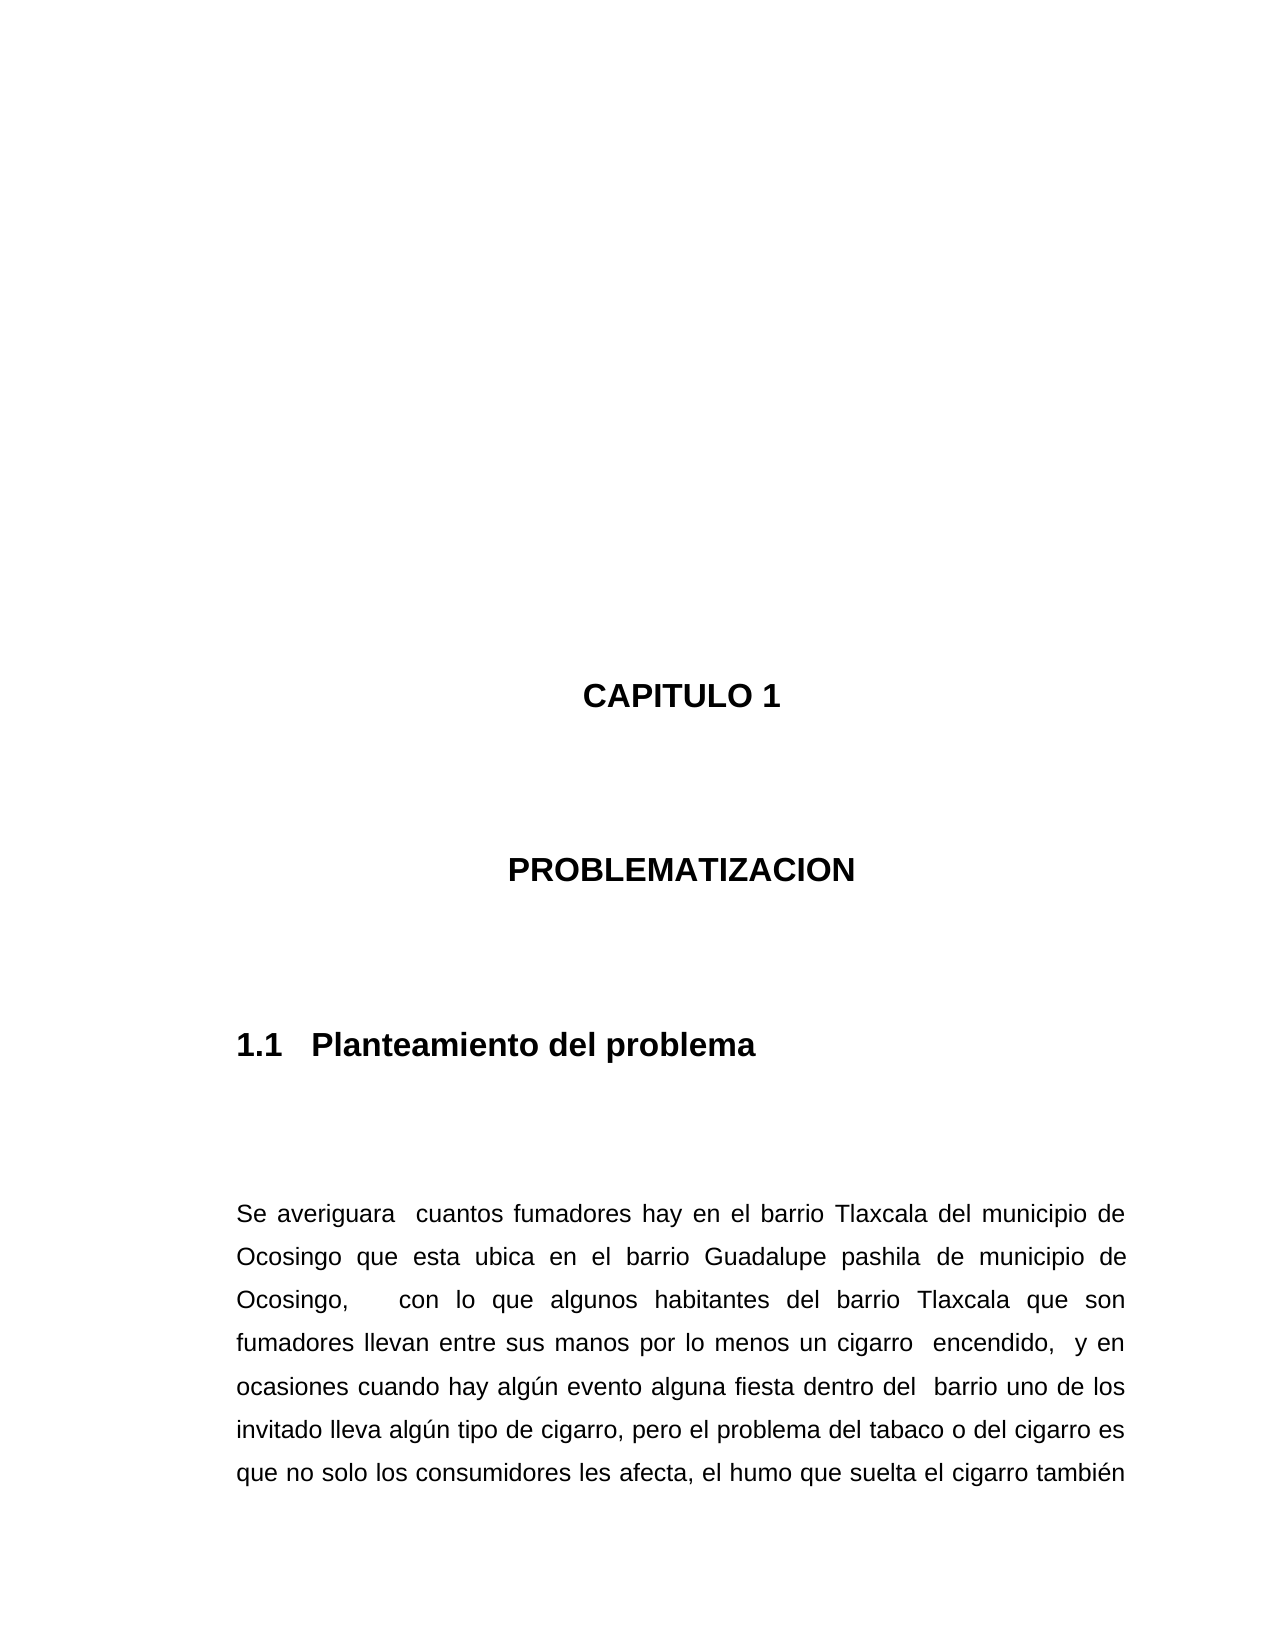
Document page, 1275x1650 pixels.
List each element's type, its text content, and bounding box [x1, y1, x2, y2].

list Planteamiento del problema [236, 1024, 1127, 1063]
text CAPITULO 1 [236, 676, 1127, 714]
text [236, 1199, 1127, 1486]
text PROBLEMATIZACION [236, 850, 1127, 889]
